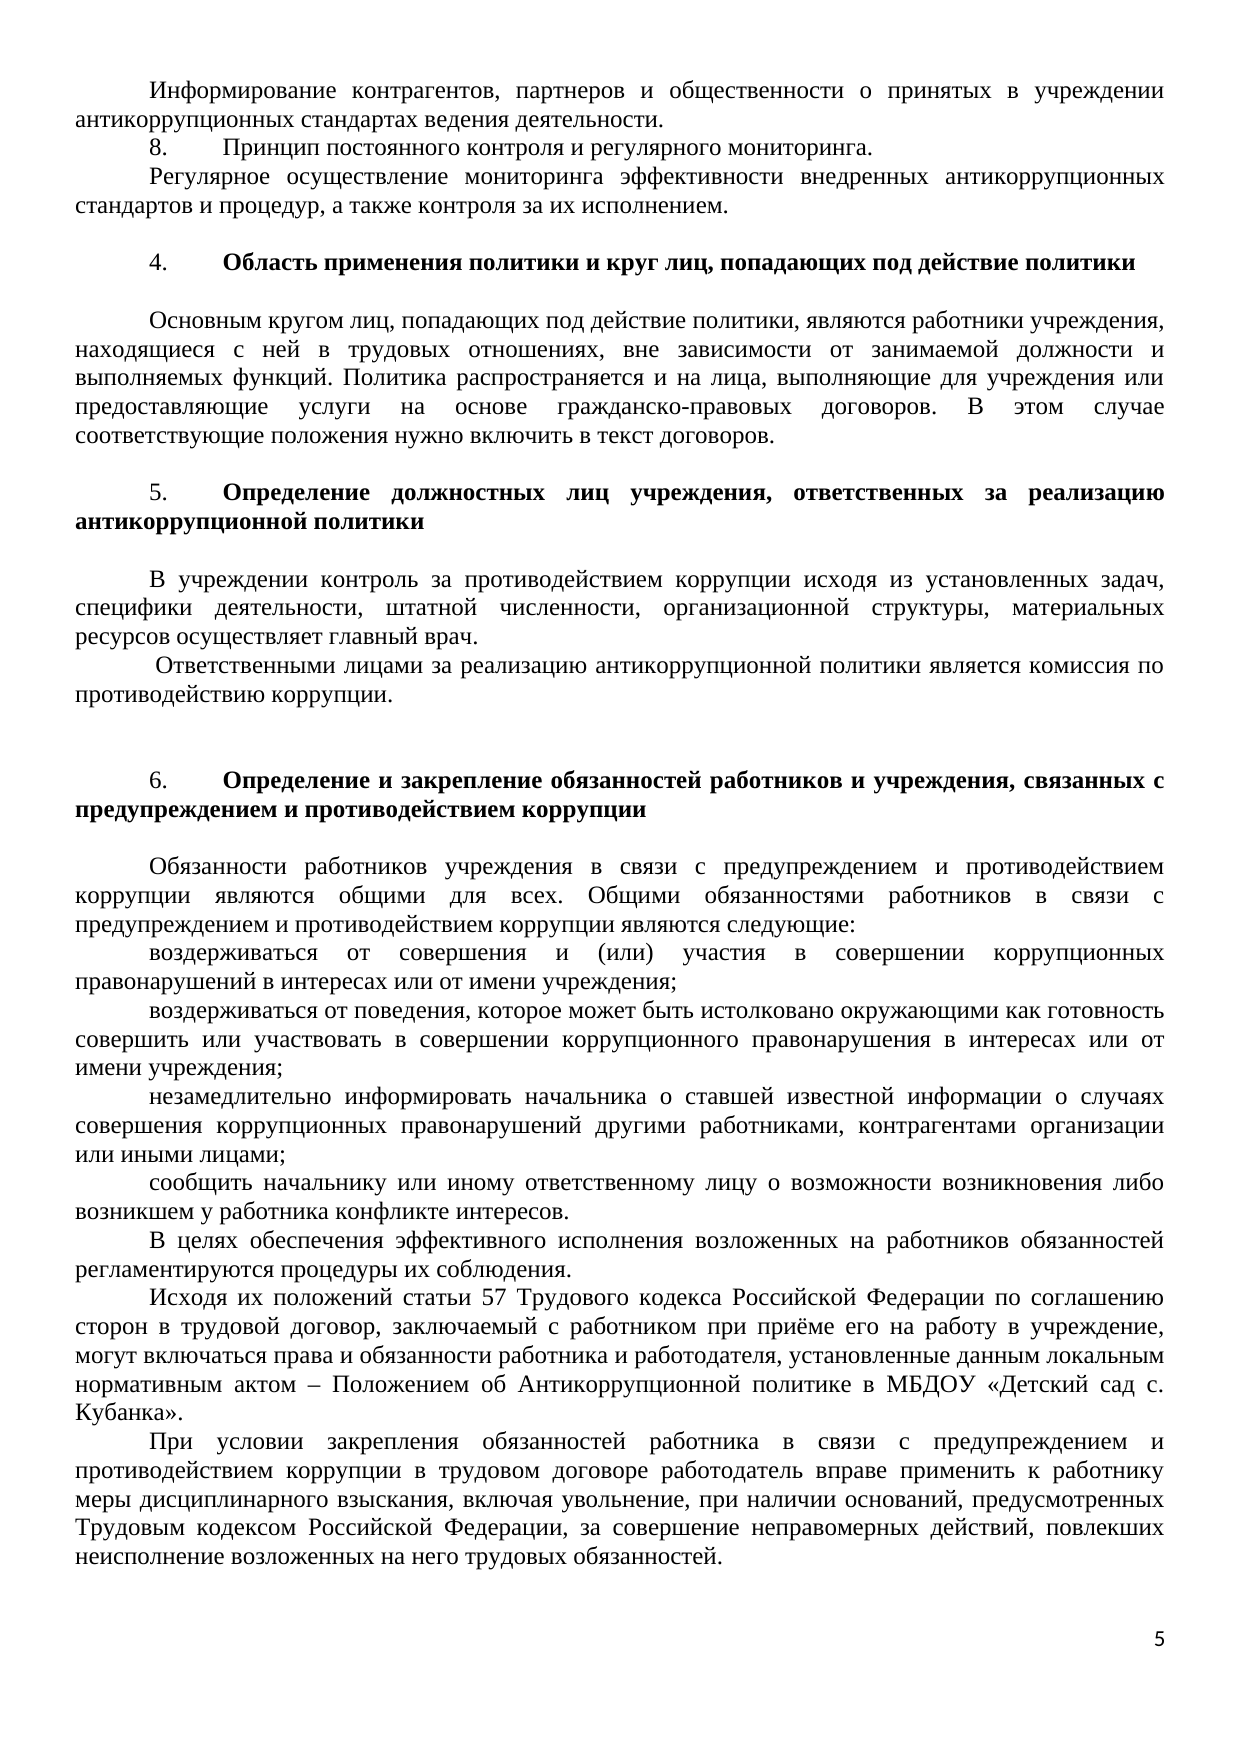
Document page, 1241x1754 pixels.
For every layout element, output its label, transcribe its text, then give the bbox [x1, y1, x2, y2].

text воздерживаться от поведения, которое может быть истолковано окружающими как готовность совершить или участвовать в совершении коррупционного правонарушения в интересах или от имени учреждения; [75, 995, 1165, 1081]
text Обязанности работников учреждения в связи с предупреждением и противодействием коррупции являются общими для всех. Общими обязанностями работников в связи с предупреждением и противодействием коррупции являются следующие: [75, 851, 1165, 937]
list Принцип постоянного контроля и регулярного мониторинга. [75, 132, 1165, 161]
text сообщить начальнику или иному ответственному лицу о возможности возникновения либо возникшем у работника конфликте интересов. [75, 1167, 1165, 1225]
text Основным кругом лиц, попадающих под действие политики, являются работники учреждения, находящиеся с ней в трудовых отношениях, вне зависимости от занимаемой должности и выполняемых функций. Политика распространяется и на лица, выполняющие для учреждения или предоставляющие услуги на основе гражданско-правовых договоров. В этом случае соответствующие положения нужно включить в текст договоров. [75, 305, 1165, 449]
list Определение должностных лиц учреждения, ответственных за реализацию антикоррупционной политики [75, 477, 1165, 535]
text При условии закрепления обязанностей работника в связи с предупреждением и противодействием коррупции в трудовом договоре работодатель вправе применить к работнику меры дисциплинарного взыскания, включая увольнение, при наличии оснований, предусмотренных Трудовым кодексом Российской Федерации, за совершение неправомерных действий, повлекших неисполнение возложенных на него трудовых обязанностей. [75, 1426, 1165, 1570]
text Информирование контрагентов, партнеров и общественности о принятых в учреждении антикоррупционных стандартах ведения деятельности. [75, 75, 1165, 132]
text воздерживаться от совершения и (или) участия в совершении коррупционных правонарушений в интересах или от имени учреждения; [75, 937, 1165, 995]
text Исходя их положений статьи 57 Трудового кодекса Российской Федерации по соглашению сторон в трудовой договор, заключаемый с работником при приёме его на работу в учреждение, могут включаться права и обязанности работника и работодателя, установленные данным локальным нормативным актом – Положением об Антикоррупционной политике в МБДОУ «Детский сад с. Кубанка». [75, 1282, 1165, 1426]
list Область применения политики и круг лиц, попадающих под действие политики [75, 247, 1165, 276]
text В учреждении контроль за противодействием коррупции исходя из установленных задач, специфики деятельности, штатной численности, организационной структуры, материальных ресурсов осуществляет главный врач. [75, 564, 1165, 650]
text Ответственными лицами за реализацию антикоррупционной политики является комиссия по противодействию коррупции. [75, 650, 1165, 707]
list Определение и закрепление обязанностей работников и учреждения, связанных с предупреждением и противодействием коррупции [75, 765, 1165, 822]
text незамедлительно информировать начальника о ставшей известной информации о случаях совершения коррупционных правонарушений другими работниками, контрагентами организации или иными лицами; [75, 1081, 1165, 1167]
text В целях обеспечения эффективного исполнения возложенных на работников обязанностей регламентируются процедуры их соблюдения. [75, 1225, 1165, 1282]
text Регулярное осуществление мониторинга эффективности внедренных антикоррупционных стандартов и процедур, а также контроля за их исполнением. [75, 161, 1165, 219]
